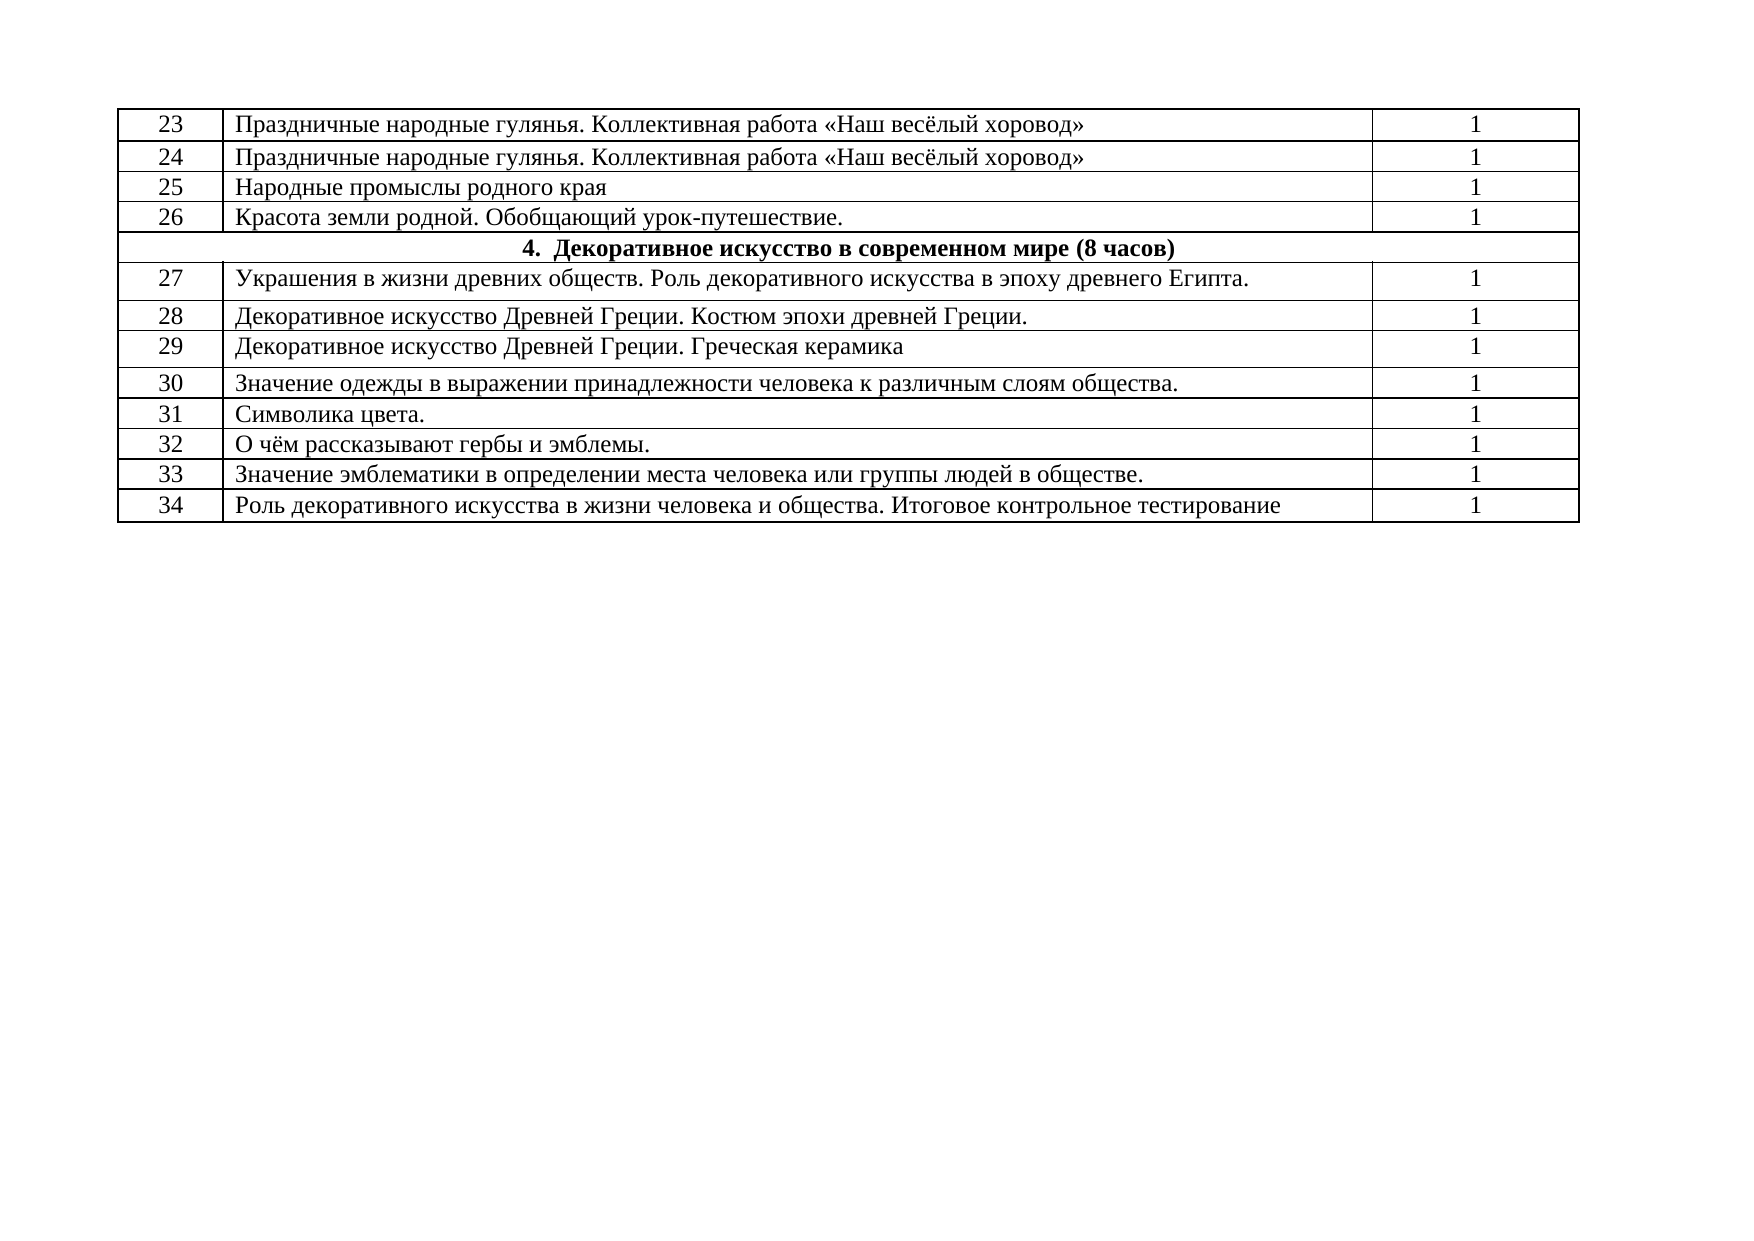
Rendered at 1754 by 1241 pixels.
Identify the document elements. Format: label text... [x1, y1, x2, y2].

table_cell 1 [1373, 490, 1578, 521]
table_cell 1 [1373, 331, 1578, 367]
table_cell О чём рассказывают гербы и эмблемы. [224, 429, 1372, 458]
table_cell 23 [119, 110, 222, 140]
table_cell 28 [119, 301, 222, 330]
table_cell 1 [1373, 429, 1578, 458]
table_cell 1 [1373, 460, 1578, 488]
table_cell 1 [1373, 172, 1578, 201]
table_cell 33 [119, 460, 222, 488]
table_cell 4. Декоративное искусство в современном мире (8 часов) [119, 233, 1578, 261]
table_cell 24 [119, 142, 222, 171]
table_cell Народные промыслы родного края [224, 172, 1372, 201]
table_cell 25 [119, 172, 222, 201]
table_cell 1 [1373, 368, 1578, 397]
table_cell Украшения в жизни древних обществ. Роль декоративного искусства в эпоху древнего Египта. [224, 263, 1372, 299]
table_cell Значение одежды в выражении принадлежности человека к различным слоям общества. [224, 368, 1372, 397]
table_cell Праздничные народные гулянья. Коллективная работа «Наш весёлый хоровод» [224, 110, 1372, 140]
table_cell 1 [1373, 142, 1578, 171]
table_cell 30 [119, 368, 222, 397]
table_cell Праздничные народные гулянья. Коллективная работа «Наш весёлый хоровод» [224, 142, 1372, 171]
table_cell 1 [1373, 202, 1578, 231]
table_cell 1 [1373, 263, 1578, 299]
table_cell Декоративное искусство Древней Греции. Греческая керамика [224, 331, 1372, 367]
table_cell 31 [119, 399, 222, 427]
table_cell 1 [1373, 301, 1578, 330]
table_cell Красота земли родной. Обобщающий урок-путешествие. [224, 202, 1372, 231]
table_cell 29 [119, 331, 222, 367]
table_cell 26 [119, 202, 222, 231]
table_cell Символика цвета. [224, 399, 1372, 427]
table_cell Роль декоративного искусства в жизни человека и общества. Итоговое контрольное тестирование [224, 490, 1372, 521]
table_cell 32 [119, 429, 222, 458]
table_cell Декоративное искусство Древней Греции. Костюм эпохи древней Греции. [224, 301, 1372, 330]
table_cell 34 [119, 490, 222, 521]
table_cell 27 [119, 263, 222, 299]
table_cell 1 [1373, 110, 1578, 140]
table_cell 1 [1373, 399, 1578, 427]
table_cell Значение эмблематики в определении места человека или группы людей в обществе. [224, 460, 1372, 488]
